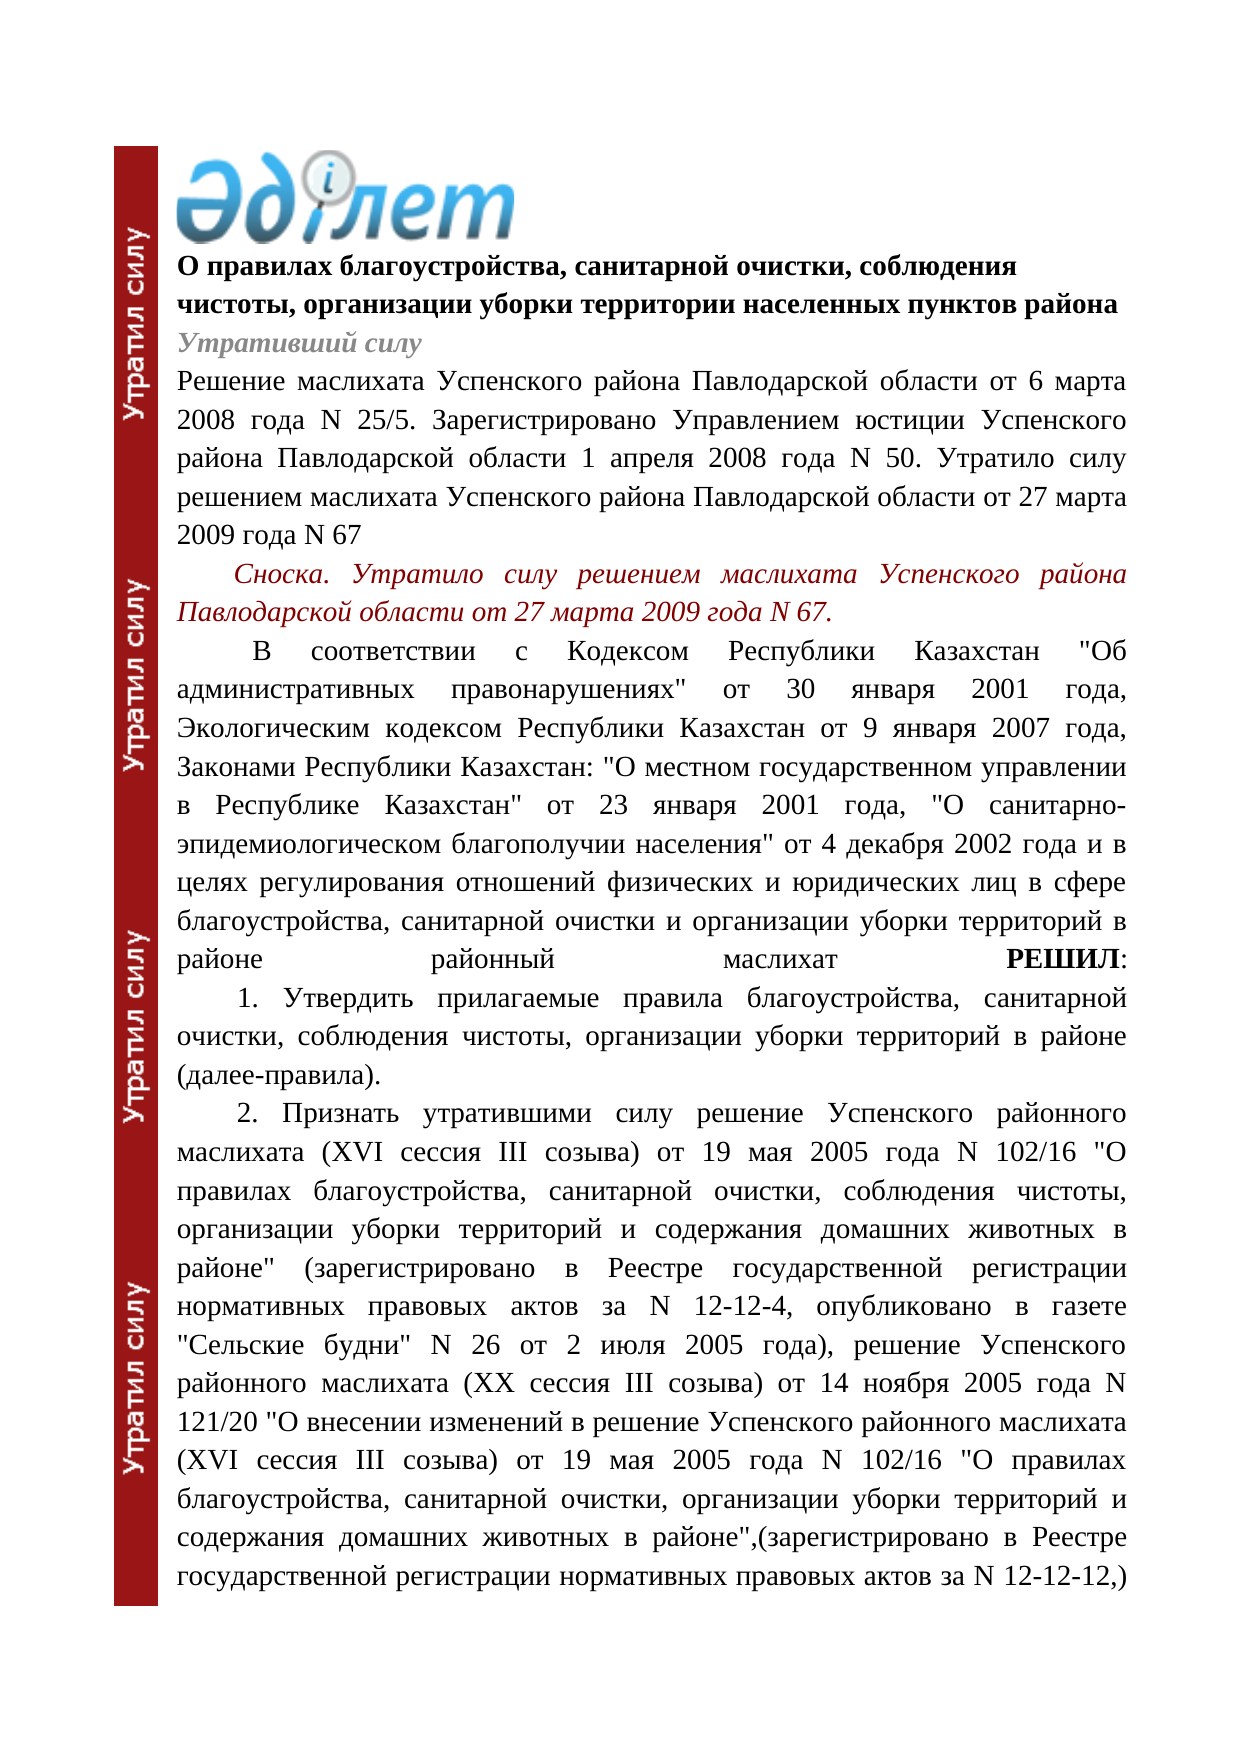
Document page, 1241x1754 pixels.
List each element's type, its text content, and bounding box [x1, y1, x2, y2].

picture [176, 150, 515, 244]
picture [114, 146, 158, 248]
text Решение маслихата Успенского района Павлодарской области от 6 марта 2008 года N 25/5. Зарегистрировано Управлением юстиции Успенского района Павлодарской области 1 апреля 2008 года N 50. Утратило силу решением маслихата Успенского района Павлодарской области от 27 марта 2009 года N 67 [112, 363, 1128, 551]
text Утративший силу [112, 325, 1128, 358]
text Сноска. Утратило силу решением маслихата Успенского района Павлодарской области от 27 марта 2009 года N 67. [112, 556, 1128, 628]
picture [114, 628, 158, 633]
picture [114, 1592, 158, 1606]
picture [114, 358, 158, 363]
picture [114, 320, 158, 325]
picture [114, 551, 158, 556]
text О правилах благоустройства, санитарной очистки, соблюдения чистоты, организации уборки территории населенных пунктов района [112, 248, 1128, 320]
